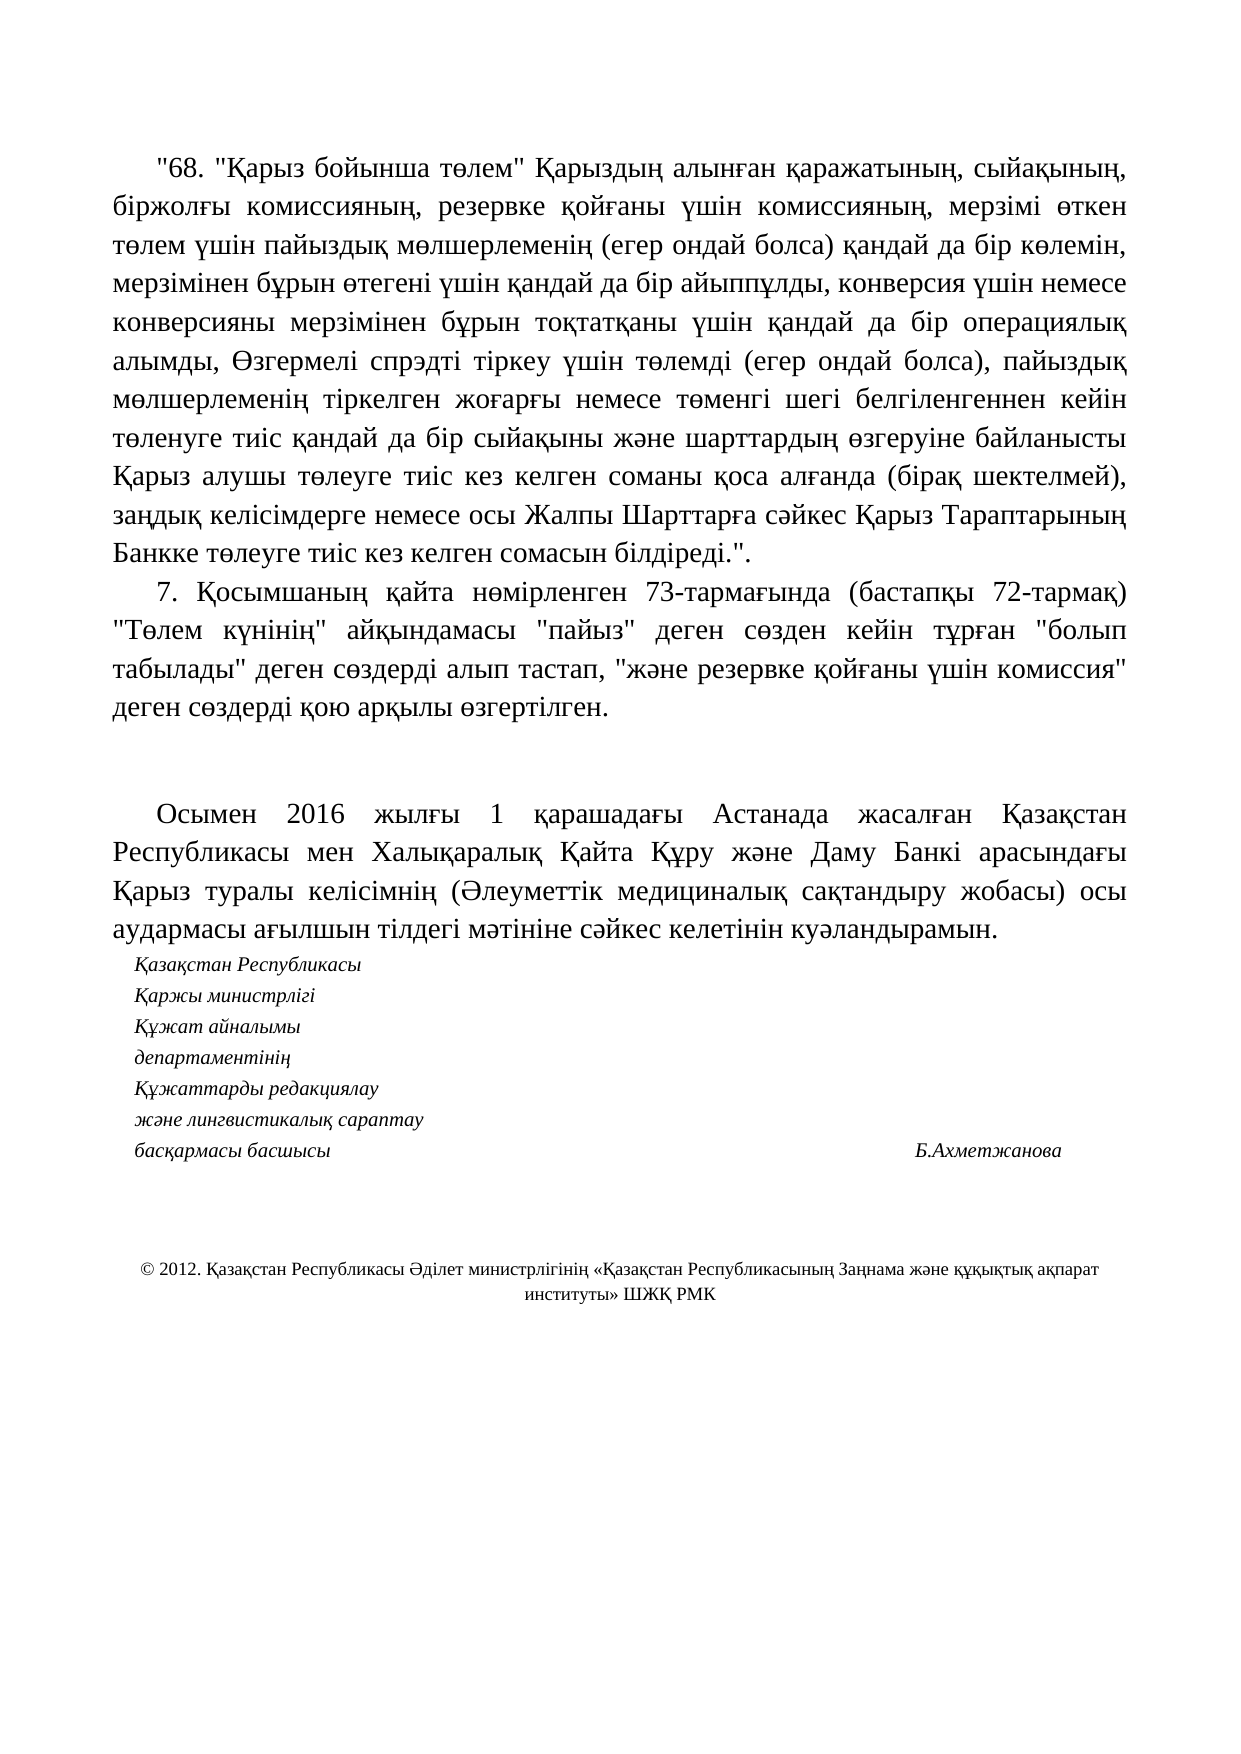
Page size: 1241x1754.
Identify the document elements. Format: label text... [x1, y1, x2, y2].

table_cell Құжаттарды редакциялау [101, 1074, 1240, 1105]
table_header Қазақстан Республикасы [101, 950, 1240, 981]
text © 2012. Қазақстан Республикасы Әділет министрлігінің «Қазақстан Республикасының Заңнама және құқықтық ақпарат институты» ШЖҚ РМК [112, 1258, 1128, 1304]
text "68. "Қарыз бойынша төлем" Қарыздың алынған қаражатының, сыйақының, біржолғы комиссияның, резервке қойғаны үшін комиссияның, мерзімі өткен төлем үшін пайыздық мөлшерлеменің (егер ондай болса) қандай да бір көлемін, мерзімінен бұрын өтегені үшін қандай да бір айыппұлды, конверсия үшін немесе конверсияны мерзімінен бұрын тоқтатқаны үшін қандай да бір операциялық алымды, Өзгермелі спрэдті тіркеу үшін төлемді (егер ондай болса), пайыздық мөлшерлеменің тіркелген жоғарғы немесе төменгі шегі белгіленгеннен кейін төленуге тиіс қандай да бір сыйақыны және шарттардың өзгеруіне байланысты Қарыз алушы төлеуге тиіс кез келген соманы қоса алғанда (бірақ шектелмей), заңдық келісімдерге немесе осы Жалпы Шарттарға сәйкес Қарыз Тараптарының Банкке төлеуге тиіс кез келген сомасын білдіреді.". [112, 150, 1128, 569]
table_cell Б.Ахметжанова [913, 1136, 1240, 1167]
table_cell департаментінің [101, 1043, 1240, 1074]
table_cell Қаржы министрлігі [101, 981, 1240, 1012]
table_cell басқармасы басшысы [101, 1136, 913, 1167]
table_cell және лингвистикалық сараптау [101, 1105, 1240, 1136]
text Осымен 2016 жылғы 1 қарашадағы Астанада жасалған Қазақстан Республикасы мен Халықаралық Қайта Құру және Даму Банкі арасындағы Қарыз туралы келісімнің (Әлеуметтік медициналық сақтандыру жобасы) осы аудармасы ағылшын тілдегі мәтініне сәйкес келетінін куәландырамын. [112, 796, 1128, 945]
table_cell Құжат айналымы [101, 1012, 1240, 1043]
text 7. Қосымшаның қайта нөмірленген 73-тармағында (бастапқы 72-тармақ) "Төлем күнінің" айқындамасы "пайыз" деген сөзден кейін тұрған "болып табылады" деген сөздерді алып тастап, "және резервке қойғаны үшін комиссия" деген сөздерді қою арқылы өзгертілген. [112, 574, 1128, 723]
